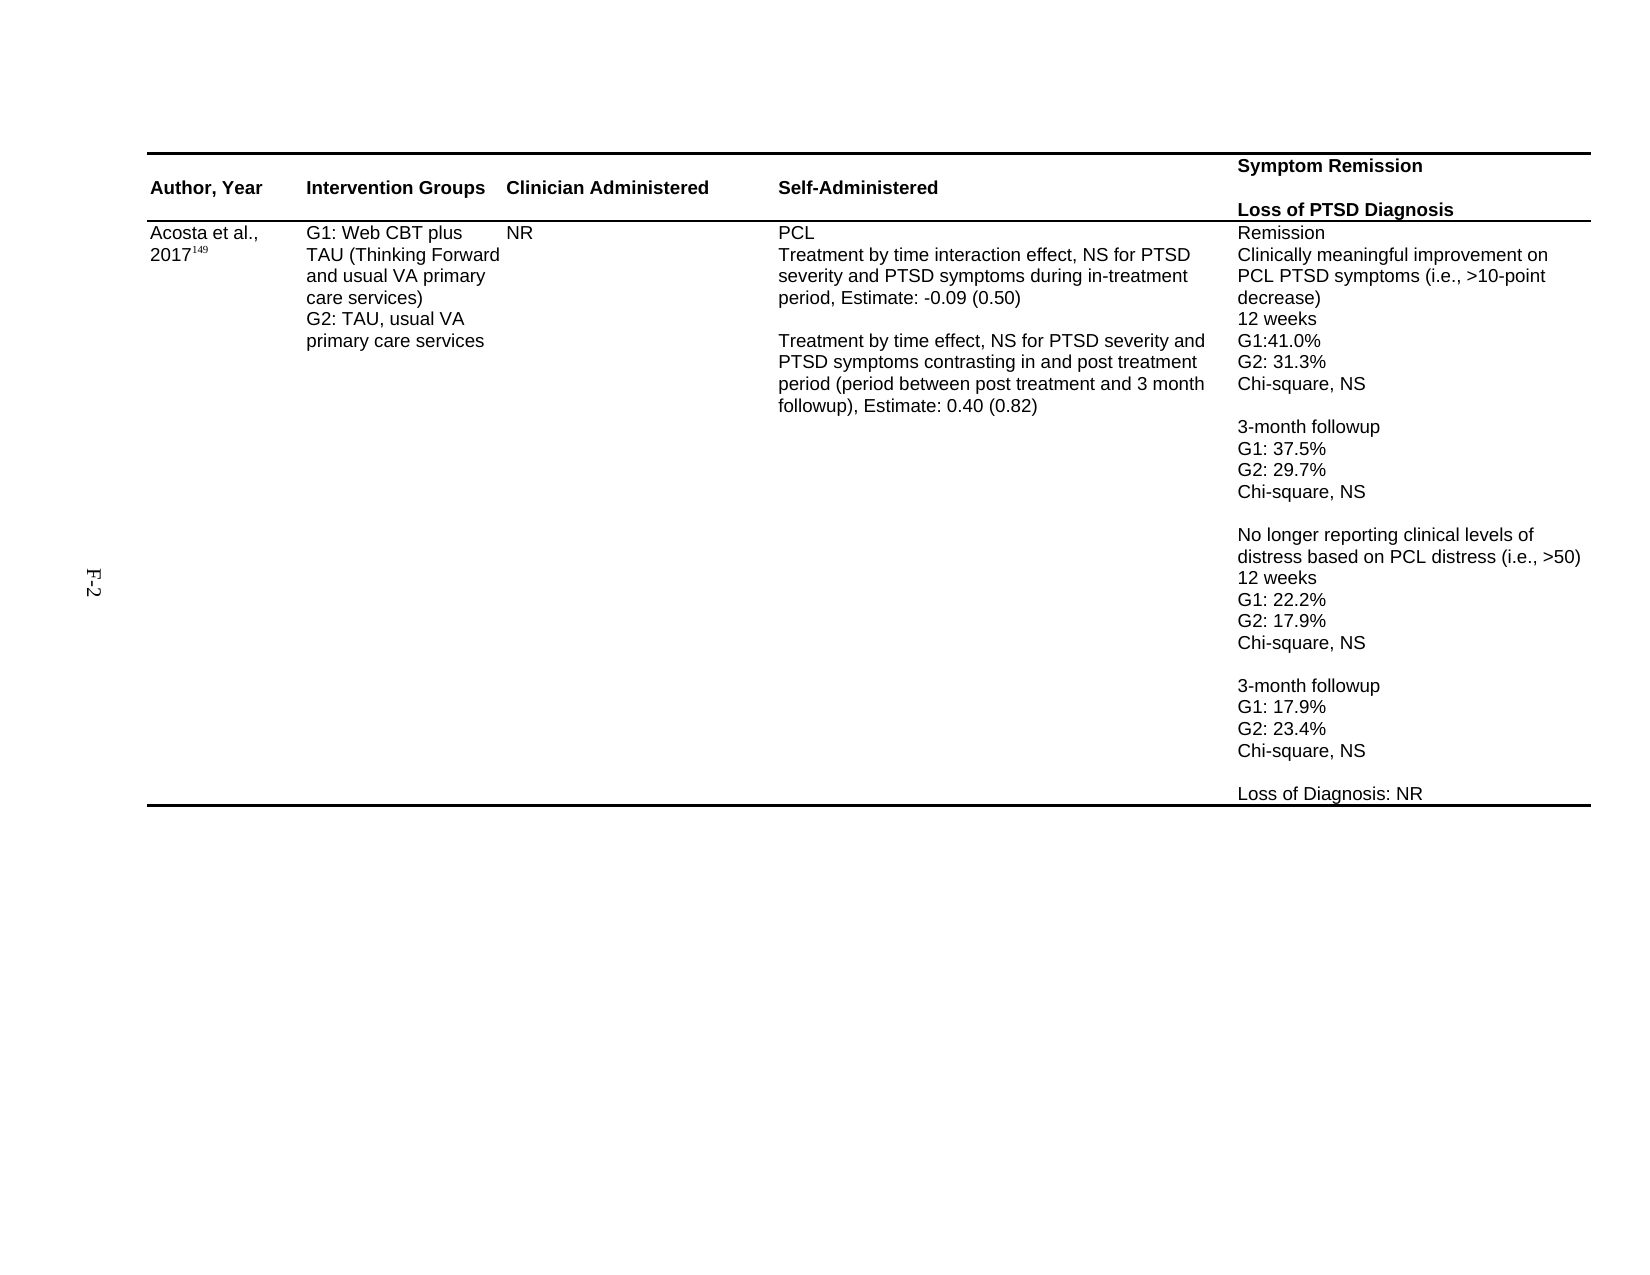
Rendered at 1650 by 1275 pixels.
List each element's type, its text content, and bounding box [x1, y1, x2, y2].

table_header Symptom Remission Loss of PTSD Diagnosis [1234, 155, 1591, 220]
table_cell Acosta et al., 2017149 [147, 222, 303, 804]
table_cell PCL Treatment by time interaction effect, NS for PTSD severity and PTSD symptoms during in-treatment period, Estimate: -0.09 (0.50) Treatment by time effect, NS for PTSD severity and PTSD symptoms contrasting in and post treatment period (period between post treatment and 3 month followup), Estimate: 0.40 (0.82) [775, 222, 1234, 804]
table_header Clinician Administered [503, 155, 775, 220]
table_cell NR [503, 222, 775, 804]
table_cell G1: Web CBT plus TAU (Thinking Forward and usual VA primary care services) G2: TAU, usual VA primary care services [303, 222, 503, 804]
table_header Author, Year [147, 155, 303, 220]
table_header Intervention Groups [303, 155, 503, 220]
table_header Self-Administered [775, 155, 1234, 220]
table_cell Remission Clinically meaningful improvement on PCL PTSD symptoms (i.e., >10-point decrease) 12 weeks G1:41.0% G2: 31.3% Chi-square, NS 3-month followup G1: 37.5% G2: 29.7% Chi-square, NS No longer reporting clinical levels of distress based on PCL distress (i.e., >50) 12 weeks G1: 22.2% G2: 17.9% Chi-square, NS 3-month followup G1: 17.9% G2: 23.4% Chi-square, NS Loss of Diagnosis: NR [1234, 222, 1591, 804]
